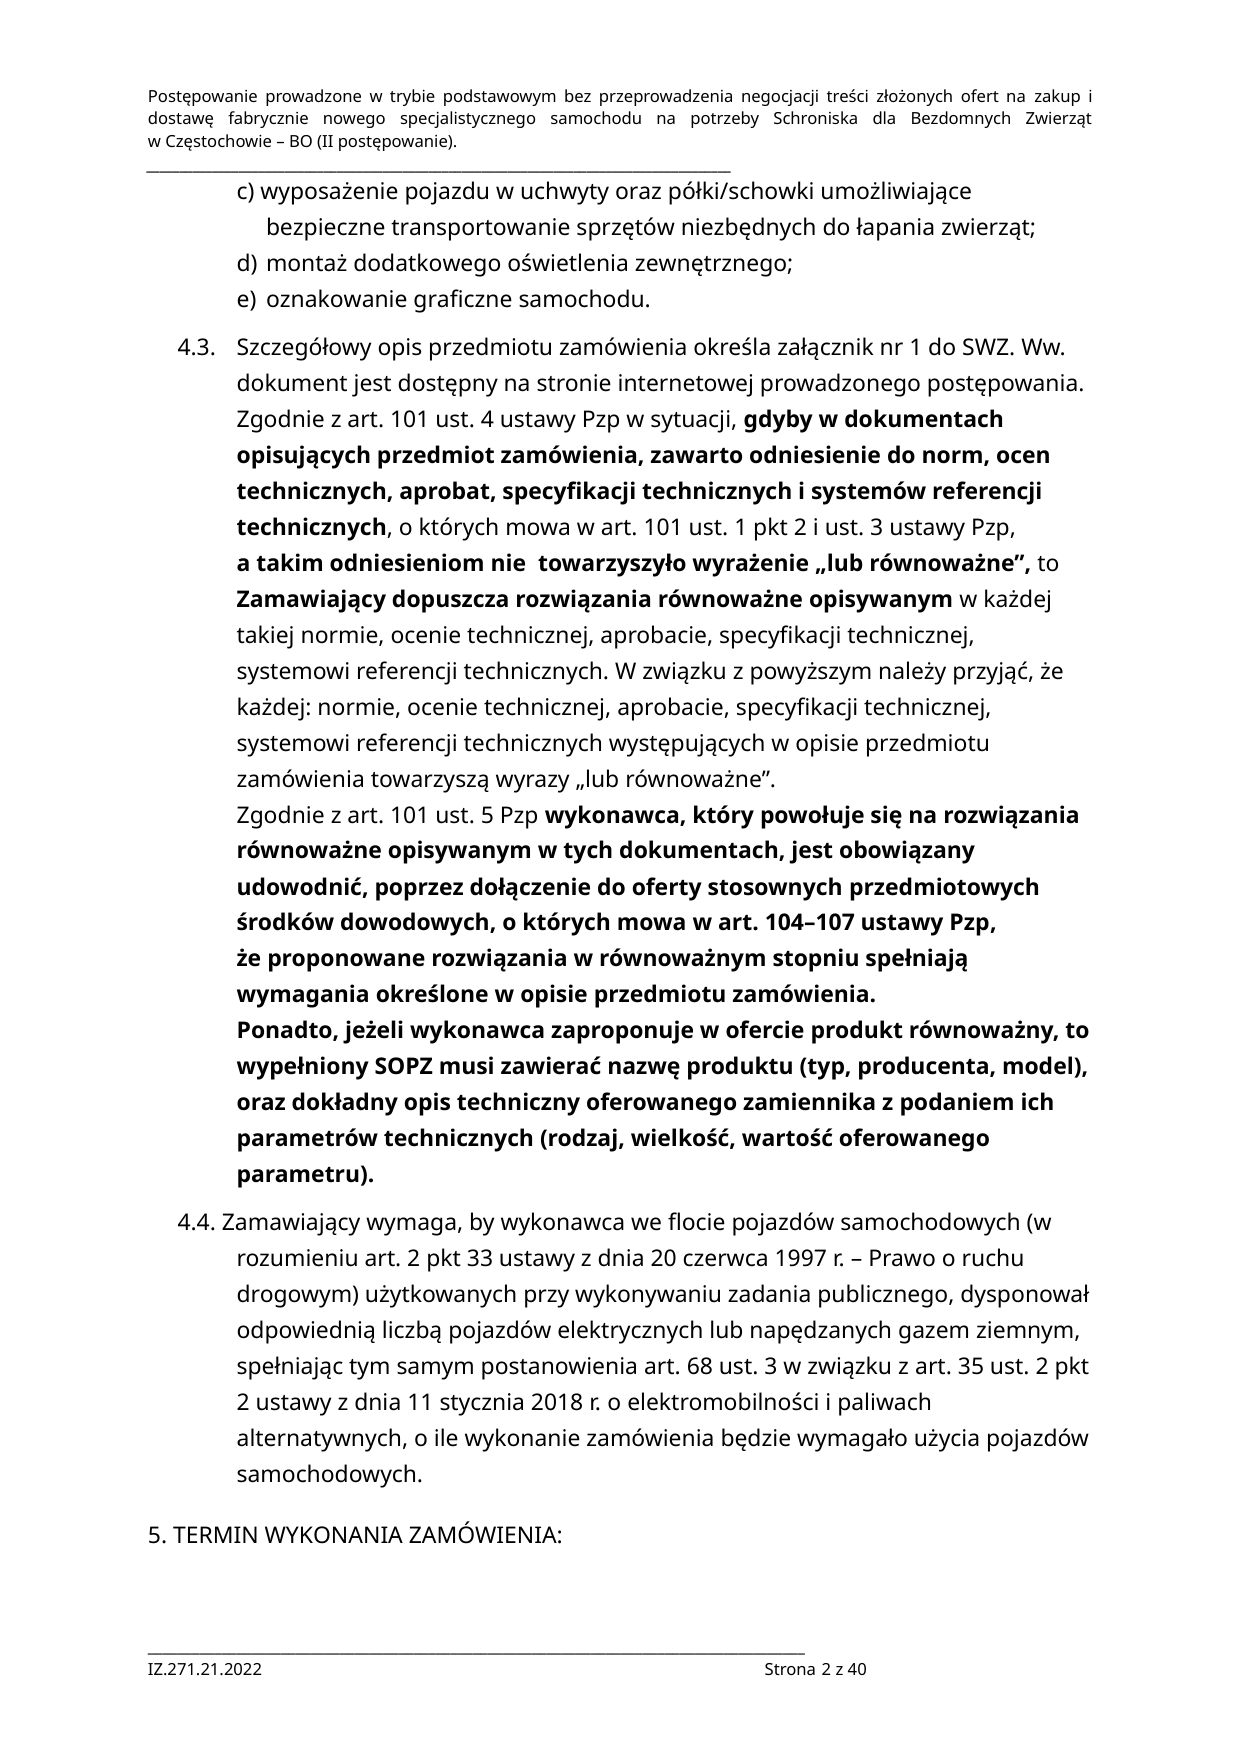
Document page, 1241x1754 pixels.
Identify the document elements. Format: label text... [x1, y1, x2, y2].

text Ponadto, jeżeli wykonawca zaproponuje w ofercie produkt równoważny, to wypełniony SOPZ musi zawierać nazwę produktu (typ, producenta, model), oraz dokładny opis techniczny oferowanego zamiennika z podaniem ich parametrów technicznych (rodzaj, wielkość, wartość oferowanego parametru). [236, 1014, 1092, 1189]
text Zgodnie z art. 101 ust. 4 ustawy Pzp w sytuacji, gdyby w dokumentach opisujących przedmiot zamówienia, zawarto odniesienie do norm, ocen technicznych, aprobat, specyfikacji technicznych i systemów referencji technicznych, o których mowa w art. 101 ust. 1 pkt 2 i ust. 3 ustawy Pzp, a takim odniesieniom nie towarzyszyło wyrażenie „lub równoważne”, to Zamawiający dopuszcza rozwiązania równoważne opisywanym w każdej takiej normie, ocenie technicznej, aprobacie, specyfikacji technicznej, systemowi referencji technicznych. W związku z powyższym należy przyjąć, że każdej: normie, ocenie technicznej, aprobacie, specyfikacji technicznej, systemowi referencji technicznych występujących w opisie przedmiotu zamówienia towarzyszą wyrazy „lub równoważne”. [236, 403, 1092, 794]
text 4.3. Szczegółowy opis przedmiotu zamówienia określa załącznik nr 1 do SWZ. Ww. dokument jest dostępny na stronie internetowej prowadzonego postępowania. [177, 331, 1092, 398]
text Zgodnie z art. 101 ust. 5 Pzp wykonawca, który powołuje się na rozwiązania równoważne opisywanym w tych dokumentach, jest obowiązany udowodnić, poprzez dołączenie do oferty stosownych przedmiotowych środków dowodowych, o których mowa w art. 104–107 ustawy Pzp, że proponowane rozwiązania w równoważnym stopniu spełniają wymagania określone w opisie przedmiotu zamówienia. [236, 798, 1092, 1009]
text c) wyposażenie pojazdu w uchwyty oraz półki/schowki umożliwiające bezpieczne transportowanie sprzętów niezbędnych do łapania zwierząt; [236, 175, 1092, 242]
text d) montaż dodatkowego oświetlenia zewnętrznego; [236, 247, 1092, 278]
text e) oznakowanie graficzne samochodu. [236, 283, 1092, 314]
text 5. TERMIN WYKONANIA ZAMÓWIENIA: [148, 1519, 1092, 1550]
text 4.4. Zamawiający wymaga, by wykonawca we flocie pojazdów samochodowych (w rozumieniu art. 2 pkt 33 ustawy z dnia 20 czerwca 1997 r. – Prawo o ruchu drogowym) użytkowanych przy wykonywaniu zadania publicznego, dysponował odpowiednią liczbą pojazdów elektrycznych lub napędzanych gazem ziemnym, spełniając tym samym postanowienia art. 68 ust. 3 w związku z art. 35 ust. 2 pkt 2 ustawy z dnia 11 stycznia 2018 r. o elektromobilności i paliwach alternatywnych, o ile wykonanie zamówienia będzie wymagało użycia pojazdów samochodowych. [177, 1206, 1092, 1489]
